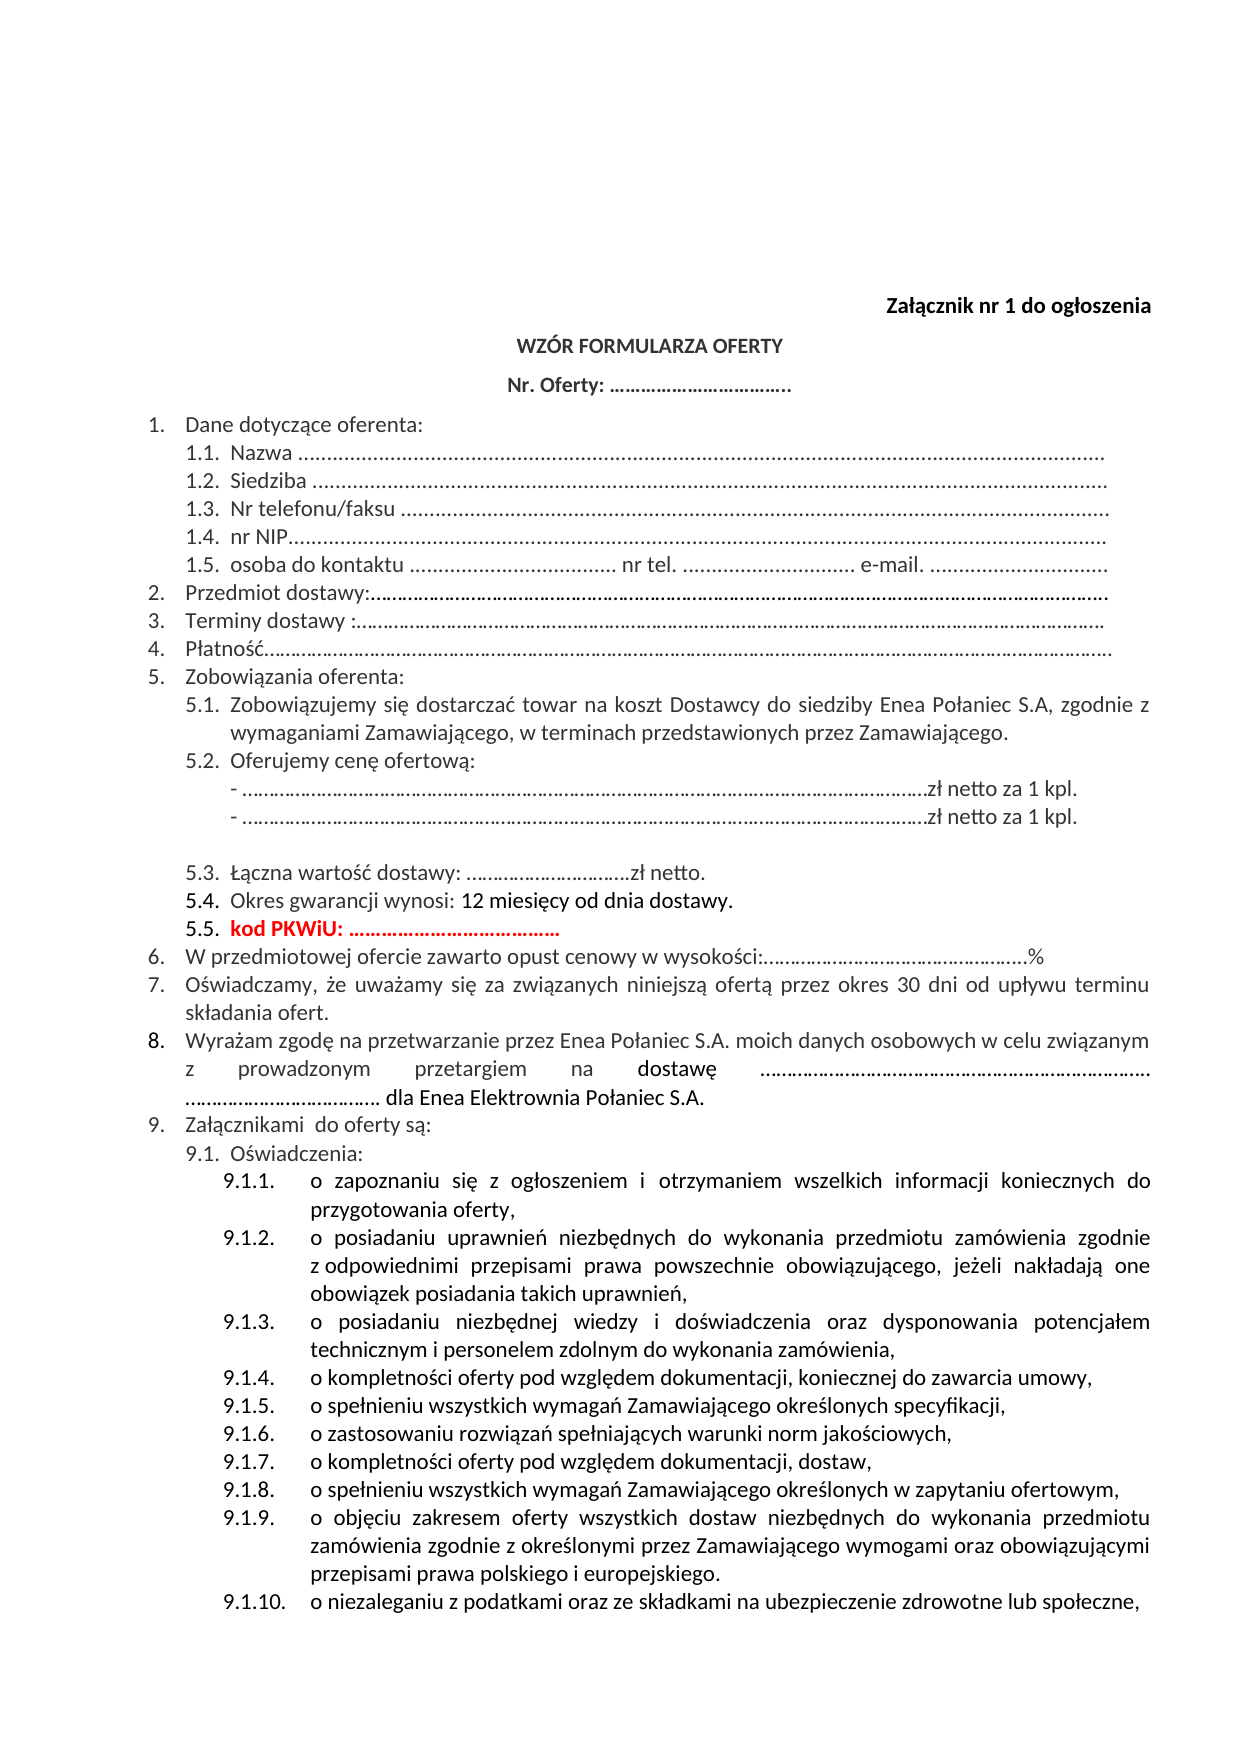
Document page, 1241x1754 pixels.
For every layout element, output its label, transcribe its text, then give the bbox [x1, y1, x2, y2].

list o posiadaniu uprawnień niezbędnych do wykonania przedmiotu zamówienia zgodnie z odpowiednimi przepisami prawa powszechnie obowiązującego, jeżeli nakładają one obowiązek posiadania takich uprawnień, [223, 1223, 1152, 1307]
list Zobowiązujemy się dostarczać towar na koszt Dostawcy do siedziby Enea Połaniec S.A, zgodnie z wymaganiami Zamawiającego, w terminach przedstawionych przez Zamawiającego. [185, 690, 1152, 746]
text WZÓR FORMULARZA OFERTY [148, 332, 1152, 358]
list osoba do kontaktu .................................... nr tel. .............................. e-mail. ............................... [185, 550, 1152, 578]
list Okres gwarancji wynosi: 12 miesięcy od dnia dostawy. [185, 886, 1152, 914]
list Dane dotyczące oferenta: [148, 410, 1152, 438]
list Łączna wartość dostawy: ………………………….zł netto. [185, 858, 1152, 886]
list Płatność…………………………………………………………………………………………………………………………………………….. [148, 634, 1152, 662]
list o niezaleganiu z podatkami oraz ze składkami na ubezpieczenie zdrowotne lub społeczne, [223, 1587, 1152, 1615]
list Nazwa ............................................................................................................................................ [185, 438, 1152, 466]
list - …………………………………………………………………………………….……………………………zł netto za 1 kpl. [230, 802, 1152, 830]
list Załącznikami do oferty są: [148, 1111, 1152, 1139]
list Nr telefonu/faksu ........................................................................................................................... [185, 494, 1152, 522]
list o zapoznaniu się z ogłoszeniem i otrzymaniem wszelkich informacji koniecznych do przygotowania oferty, [223, 1167, 1152, 1223]
list o posiadaniu niezbędnej wiedzy i doświadczenia oraz dysponowania potencjałem technicznym i personelem zdolnym do wykonania zamówienia, [223, 1307, 1152, 1363]
list o kompletności oferty pod względem dokumentacji, koniecznej do zawarcia umowy, [223, 1363, 1152, 1391]
list Oświadczenia: [185, 1139, 1152, 1167]
list nr NIP.............................................................................................................................................. [185, 522, 1152, 550]
list o zastosowaniu rozwiązań spełniających warunki norm jakościowych, [223, 1419, 1152, 1447]
list Oferujemy cenę ofertową: [185, 746, 1152, 774]
list Wyrażam zgodę na przetwarzanie przez Enea Połaniec S.A. moich danych osobowych w celu związanym z prowadzonym przetargiem na dostawę ………………………………………………………………..………………………………. dla Enea Elektrownia Połaniec S.A. [148, 1027, 1152, 1111]
list - …………………………………………………………………………………….……………………………zł netto za 1 kpl. [230, 774, 1152, 802]
list Zobowiązania oferenta: [148, 662, 1152, 690]
list o kompletności oferty pod względem dokumentacji, dostaw, [223, 1447, 1152, 1475]
list o spełnieniu wszystkich wymagań Zamawiającego określonych w zapytaniu ofertowym, [223, 1475, 1152, 1503]
list o objęciu zakresem oferty wszystkich dostaw niezbędnych do wykonania przedmiotu zamówienia zgodnie z określonymi przez Zamawiającego wymogami oraz obowiązującymi przepisami prawa polskiego i europejskiego. [223, 1503, 1152, 1587]
text Załącznik nr 1 do ogłoszenia [295, 291, 1152, 319]
list Oświadczamy, że uważamy się za związanych niniejszą ofertą przez okres 30 dni od upływu terminu składania ofert. [148, 971, 1152, 1027]
list o spełnieniu wszystkich wymagań Zamawiającego określonych specyfikacji, [223, 1391, 1152, 1419]
list W przedmiotowej ofercie zawarto opust cenowy w wysokości:…………………………………………..% [148, 942, 1152, 971]
list kod PKWiU: ………………………………… [185, 914, 1152, 942]
list Siedziba .......................................................................................................................................... [185, 466, 1152, 494]
list Przedmiot dostawy:………………………………………………………………………………………………………………………….. [148, 578, 1152, 606]
text Nr. Oferty: …………………………….. [148, 371, 1152, 398]
list Terminy dostawy :……………………………………………………………………………………………………………………………. [148, 606, 1152, 634]
